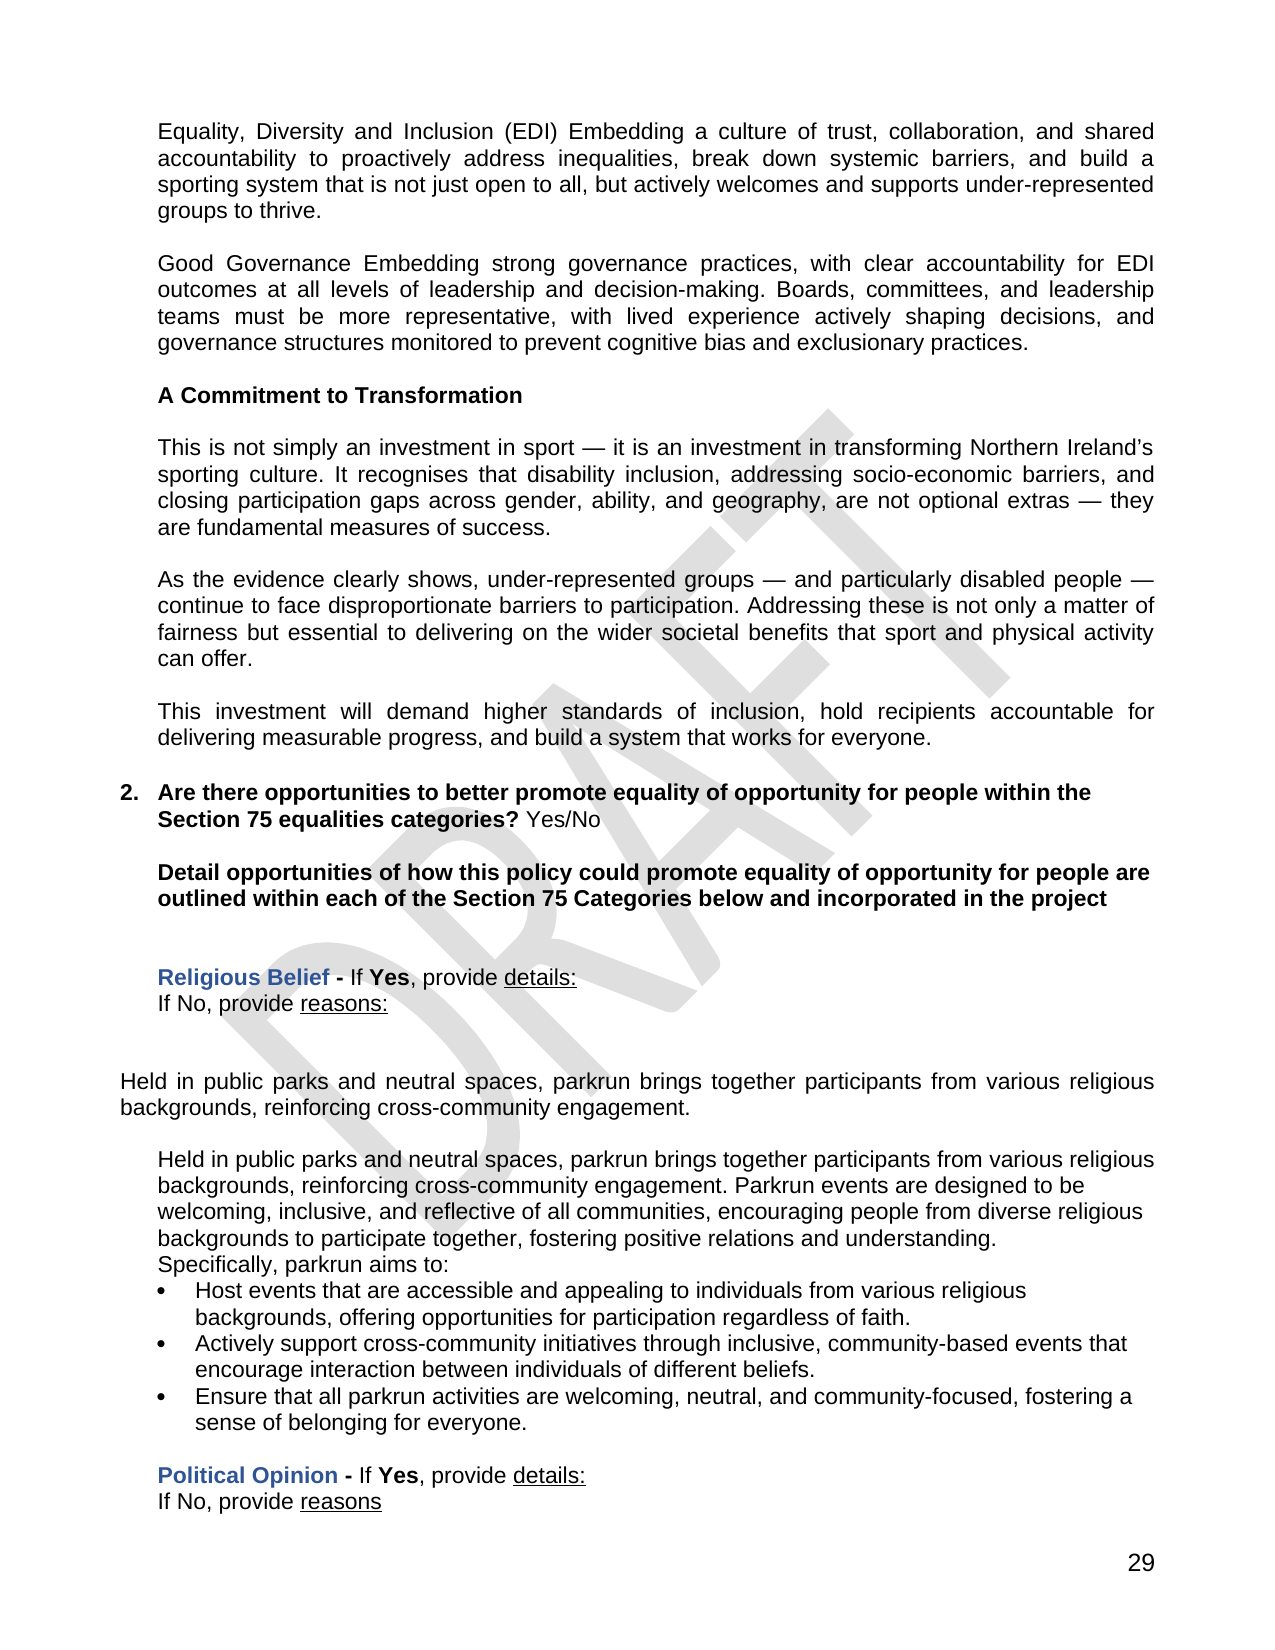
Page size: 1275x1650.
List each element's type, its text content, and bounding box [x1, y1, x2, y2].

list Actively support cross-community initiatives through inclusive, community-based events that encourage interaction between individuals of different beliefs. [157, 1330, 1155, 1383]
list This is not simply an investment in sport — it is an investment in transforming Northern Ireland’s sporting culture. It recognises that disability inclusion, addressing socio-economic barriers, and closing participation gaps across gender, ability, and geography, are not optional extras — they are fundamental measures of success. [157, 434, 1155, 540]
list Host events that are accessible and appealing to individuals from various religious backgrounds, offering opportunities for participation regardless of faith. [157, 1277, 1155, 1330]
text Held in public parks and neutral spaces, parkrun brings together participants from various religious backgrounds, reinforcing cross-community engagement. Parkrun events are designed to be welcoming, inclusive, and reflective of all communities, encouraging people from diverse religious backgrounds to participate together, fostering positive relations and understanding. [157, 1146, 1155, 1251]
list As the evidence clearly shows, under-represented groups — and particularly disabled people — continue to face disproportionate barriers to participation. Addressing these is not only a matter of fairness but essential to delivering on the wider societal benefits that sport and physical activity can offer. [157, 566, 1155, 672]
text If No, provide reasons [157, 1488, 1155, 1514]
list This investment will demand higher standards of inclusion, hold recipients accountable for delivering measurable progress, and build a system that works for everyone. [157, 698, 1155, 751]
text Held in public parks and neutral spaces, parkrun brings together participants from various religious backgrounds, reinforcing cross-community engagement. [120, 1068, 1155, 1121]
text Religious Belief - If Yes, provide details: [157, 964, 1155, 990]
list Good Governance Embedding strong governance practices, with clear accountability for EDI outcomes at all levels of leadership and decision-making. Boards, committees, and leadership teams must be more representative, with lived experience actively shaping decisions, and governance structures monitored to prevent cognitive bias and exclusionary practices. [157, 250, 1155, 355]
text Political Opinion - If Yes, provide details: [157, 1462, 1155, 1488]
text If No, provide reasons: [157, 990, 1155, 1017]
text Specifically, parkrun aims to: [157, 1251, 1155, 1277]
list Equality, Diversity and Inclusion (EDI) Embedding a culture of trust, collaboration, and shared accountability to proactively address inequalities, break down systemic barriers, and build a sporting system that is not just open to all, but actively welcomes and supports under-represented groups to thrive. [157, 118, 1155, 223]
text Detail opportunities of how this policy could promote equality of opportunity for people are outlined within each of the Section 75 Categories below and incorporated in the project [157, 858, 1155, 911]
list Ensure that all parkrun activities are welcoming, neutral, and community-focused, fostering a sense of belonging for everyone. [157, 1383, 1155, 1436]
list Are there opportunities to better promote equality of opportunity for people within the Section 75 equalities categories? Yes/No [120, 779, 1155, 832]
list A Commitment to Transformation [157, 382, 1155, 408]
